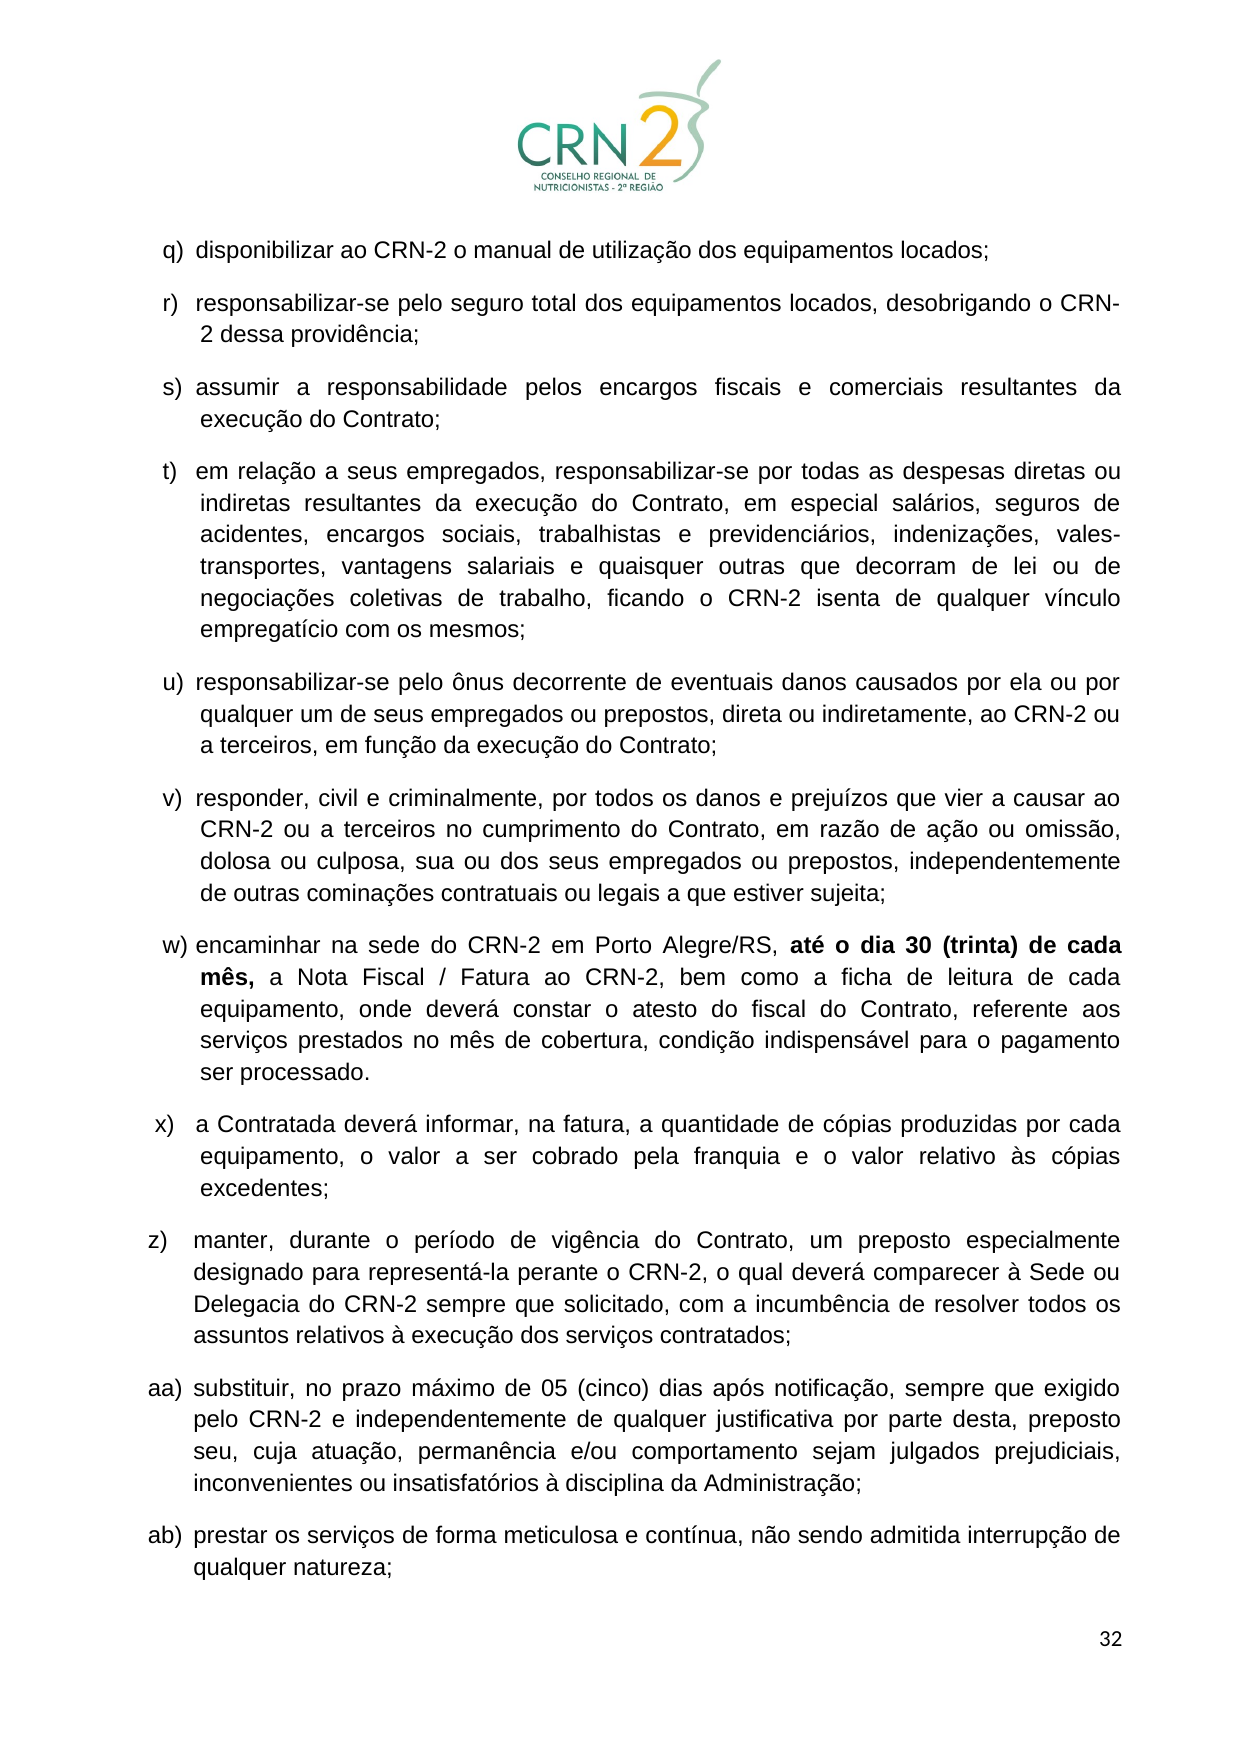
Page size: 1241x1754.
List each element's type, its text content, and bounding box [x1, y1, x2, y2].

list disponibilizar ao CRN-2 o manual de utilização dos equipamentos locados; [162, 236, 1122, 264]
list responder, civil e criminalmente, por todos os danos e prejuízos que vier a causar ao CRN-2 ou a terceiros no cumprimento do Contrato, em razão de ação ou omissão, dolosa ou culposa, sua ou dos seus empregados ou prepostos, independentemente de outras cominações contratuais ou legais a que estiver sujeita; [162, 784, 1122, 906]
list em relação a seus empregados, responsabilizar-se por todas as despesas diretas ou indiretas resultantes da execução do Contrato, em especial salários, seguros de acidentes, encargos sociais, trabalhistas e previdenciários, indenizações, vales-transportes, vantagens salariais e quaisquer outras que decorram de lei ou de negociações coletivas de trabalho, ficando o CRN-2 isenta de qualquer vínculo empregatício com os mesmos; [162, 457, 1122, 643]
list responsabilizar-se pelo seguro total dos equipamentos locados, desobrigando o CRN-2 dessa providência; [162, 289, 1122, 348]
picture [517, 59, 724, 194]
list encaminhar na sede do CRN-2 em Porto Alegre/RS, até o dia 30 (trinta) de cada mês, a Nota Fiscal / Fatura ao CRN-2, bem como a ficha de leitura de cada equipamento, onde deverá constar o atesto do fiscal do Contrato, referente aos serviços prestados no mês de cobertura, condição indispensável para o pagamento ser processado. [162, 931, 1122, 1086]
text z) manter, durante o período de vigência do Contrato, um preposto especialmente designado para representá-la perante o CRN-2, o qual deverá comparecer à Sede ou Delegacia do CRN-2 sempre que solicitado, com a incumbência de resolver todos os assuntos relativos à execução dos serviços contratados; [148, 1226, 1122, 1349]
text ab) prestar os serviços de forma meticulosa e contínua, não sendo admitida interrupção de qualquer natureza; [148, 1521, 1122, 1581]
list assumir a responsabilidade pelos encargos fiscais e comerciais resultantes da execução do Contrato; [162, 373, 1122, 432]
text aa) substituir, no prazo máximo de 05 (cinco) dias após notificação, sempre que exigido pelo CRN-2 e independentemente de qualquer justificativa por parte desta, preposto seu, cuja atuação, permanência e/ou comportamento sejam julgados prejudiciais, inconvenientes ou insatisfatórios à disciplina da Administração; [148, 1374, 1122, 1496]
list responsabilizar-se pelo ônus decorrente de eventuais danos causados por ela ou por qualquer um de seus empregados ou prepostos, direta ou indiretamente, ao CRN-2 ou a terceiros, em função da execução do Contrato; [162, 668, 1122, 759]
list a Contratada deverá informar, na fatura, a quantidade de cópias produzidas por cada equipamento, o valor a ser cobrado pela franquia e o valor relativo às cópias excedentes; [154, 1110, 1122, 1201]
